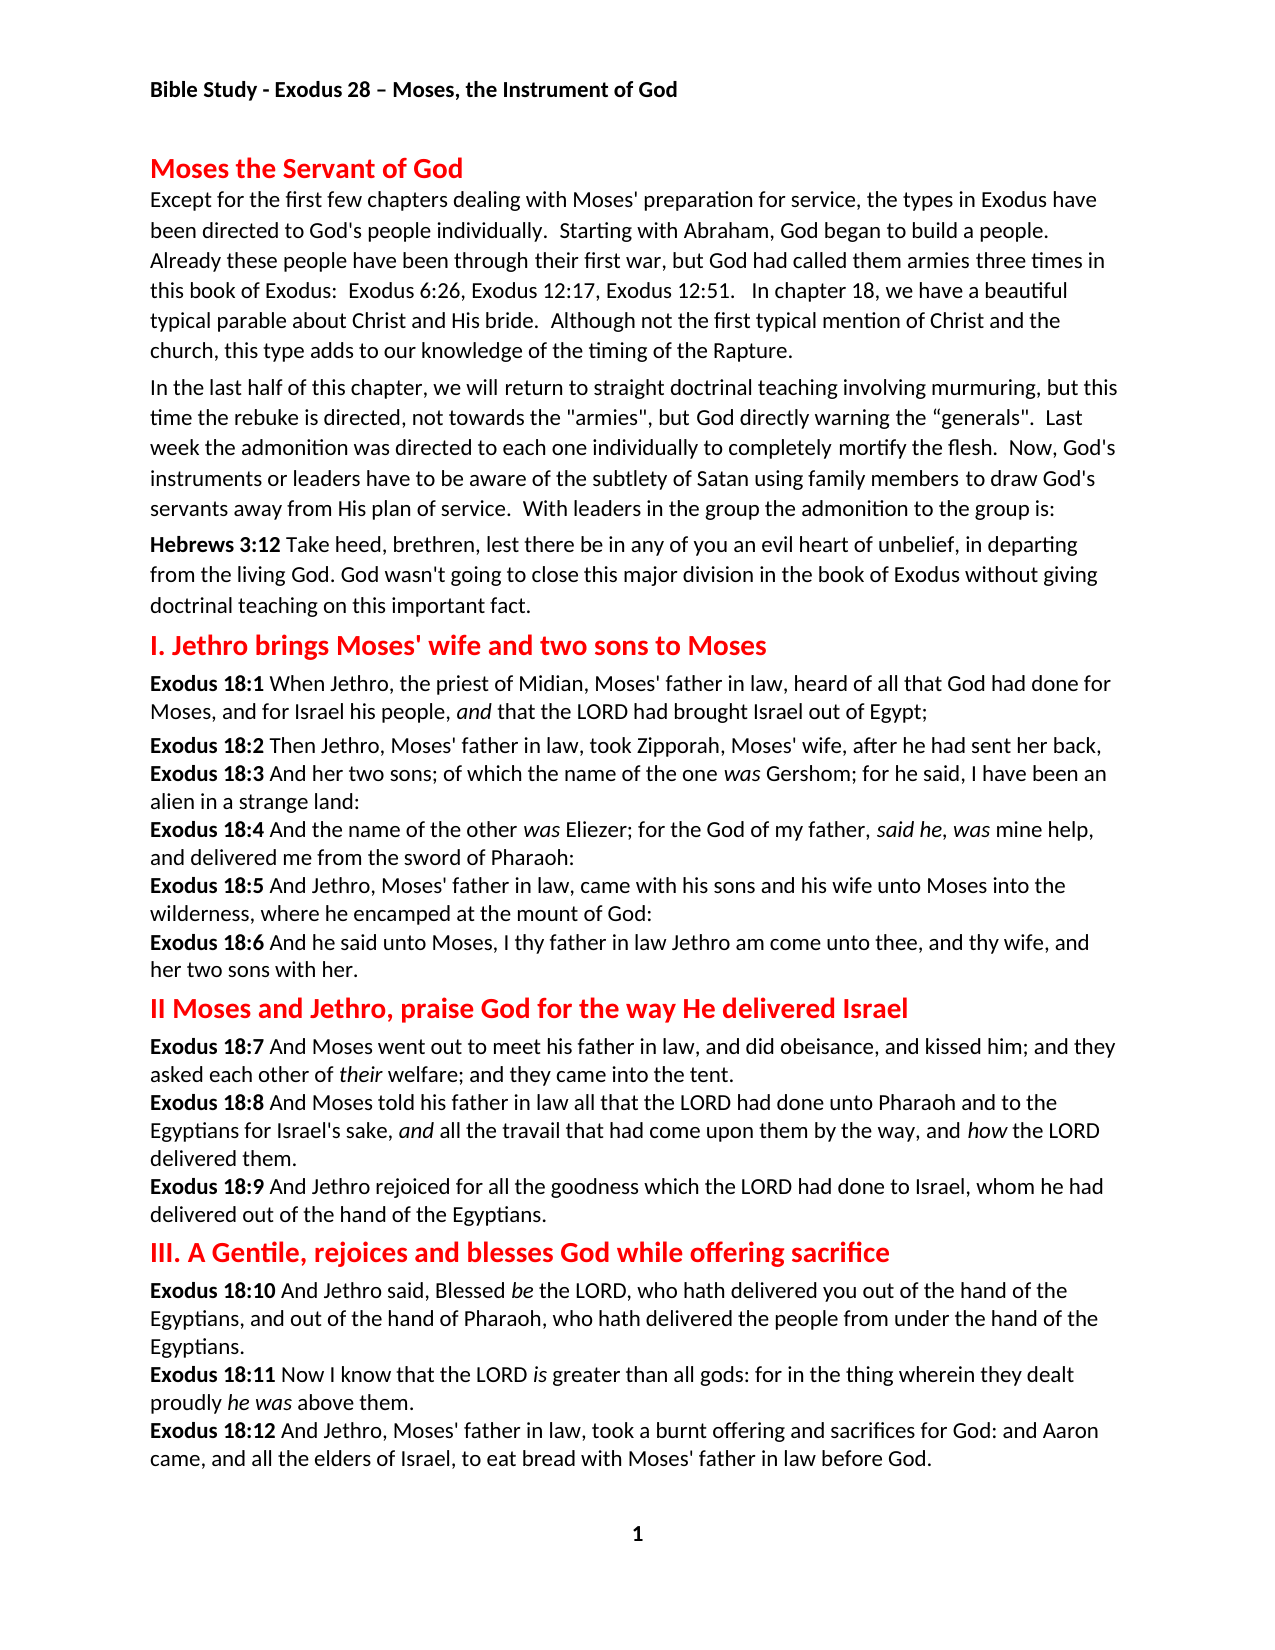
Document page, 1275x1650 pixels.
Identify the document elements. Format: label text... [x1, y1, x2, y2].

text I. Jethro brings Moses' wife and two sons to Moses [150, 627, 1125, 663]
text Exodus 18:2 Then Jethro, Moses' father in law, took Zipporah, Moses' wife, after he had sent her back, Exodus 18:3 And her two sons; of which the name of the one was Gershom; for he said, I have been an alien in a strange land: Exodus 18:4 And the name of the other was Eliezer; for the God of my father, said he, was mine help, and delivered me from the sword of Pharaoh: Exodus 18:5 And Jethro, Moses' father in law, came with his sons and his wife unto Moses into the wilderness, where he encamped at the mount of God: Exodus 18:6 And he said unto Moses, I thy father in law Jethro am come unto thee, and thy wife, and her two sons with her. [150, 731, 1125, 984]
text Exodus 18:10 And Jethro said, Blessed be the LORD, who hath delivered you out of the hand of the Egyptians, and out of the hand of Pharaoh, who hath delivered the people from under the hand of the Egyptians. Exodus 18:11 Now I know that the LORD is greater than all gods: for in the thing wherein they dealt proudly he was above them. Exodus 18:12 And Jethro, Moses' father in law, took a burnt offering and sacrifices for God: and Aaron came, and all the elders of Israel, to eat bread with Moses' father in law before God. [150, 1276, 1125, 1472]
text II Moses and Jethro, praise God for the way He delivered Israel [150, 990, 1125, 1026]
text Exodus 18:7 And Moses went out to meet his father in law, and did obeisance, and kissed him; and they asked each other of their welfare; and they came into the tent. Exodus 18:8 And Moses told his father in law all that the LORD had done unto Pharaoh and to the Egyptians for Israel's sake, and all the travail that had come upon them by the way, and how the LORD delivered them. Exodus 18:9 And Jethro rejoiced for all the goodness which the LORD had done to Israel, whom he had delivered out of the hand of the Egyptians. [150, 1032, 1125, 1228]
text III. A Gentile, rejoices and blesses God while offering sacrifice [150, 1234, 1125, 1270]
text Moses the Servant of God [150, 150, 1125, 186]
text Exodus 18:1 When Jethro, the priest of Midian, Moses' father in law, heard of all that God had done for Moses, and for Israel his people, and that the LORD had brought Israel out of Egypt; [150, 669, 1125, 725]
text In the last half of this chapter, we will return to straight doctrinal teaching involving murmuring, but this time the rebuke is directed, not towards the "armies", but God directly warning the “generals". Last week the admonition was directed to each one individually to completely mortify the flesh. Now, God's instruments or leaders have to be aware of the subtlety of Satan using family members to draw God's servants away from His plan of service. With leaders in the group the admonition to the group is: [150, 373, 1125, 522]
text Except for the first few chapters dealing with Moses' preparation for service, the types in Exodus have been directed to God's people individually. Starting with Abraham, God began to build a people. Already these people have been through their first war, but God had called them armies three times in this book of Exodus: Exodus 6:26, Exodus 12:17, Exodus 12:51. In chapter 18, we have a beautiful typical parable about Christ and His bride. Although not the first typical mention of Christ and the church, this type adds to our knowledge of the timing of the Rapture. [150, 186, 1125, 365]
text Hebrews 3:12 Take heed, brethren, lest there be in any of you an evil heart of unbelief, in departing from the living God. God wasn't going to close this major division in the book of Exodus without giving doctrinal teaching on this important fact. [150, 530, 1125, 619]
